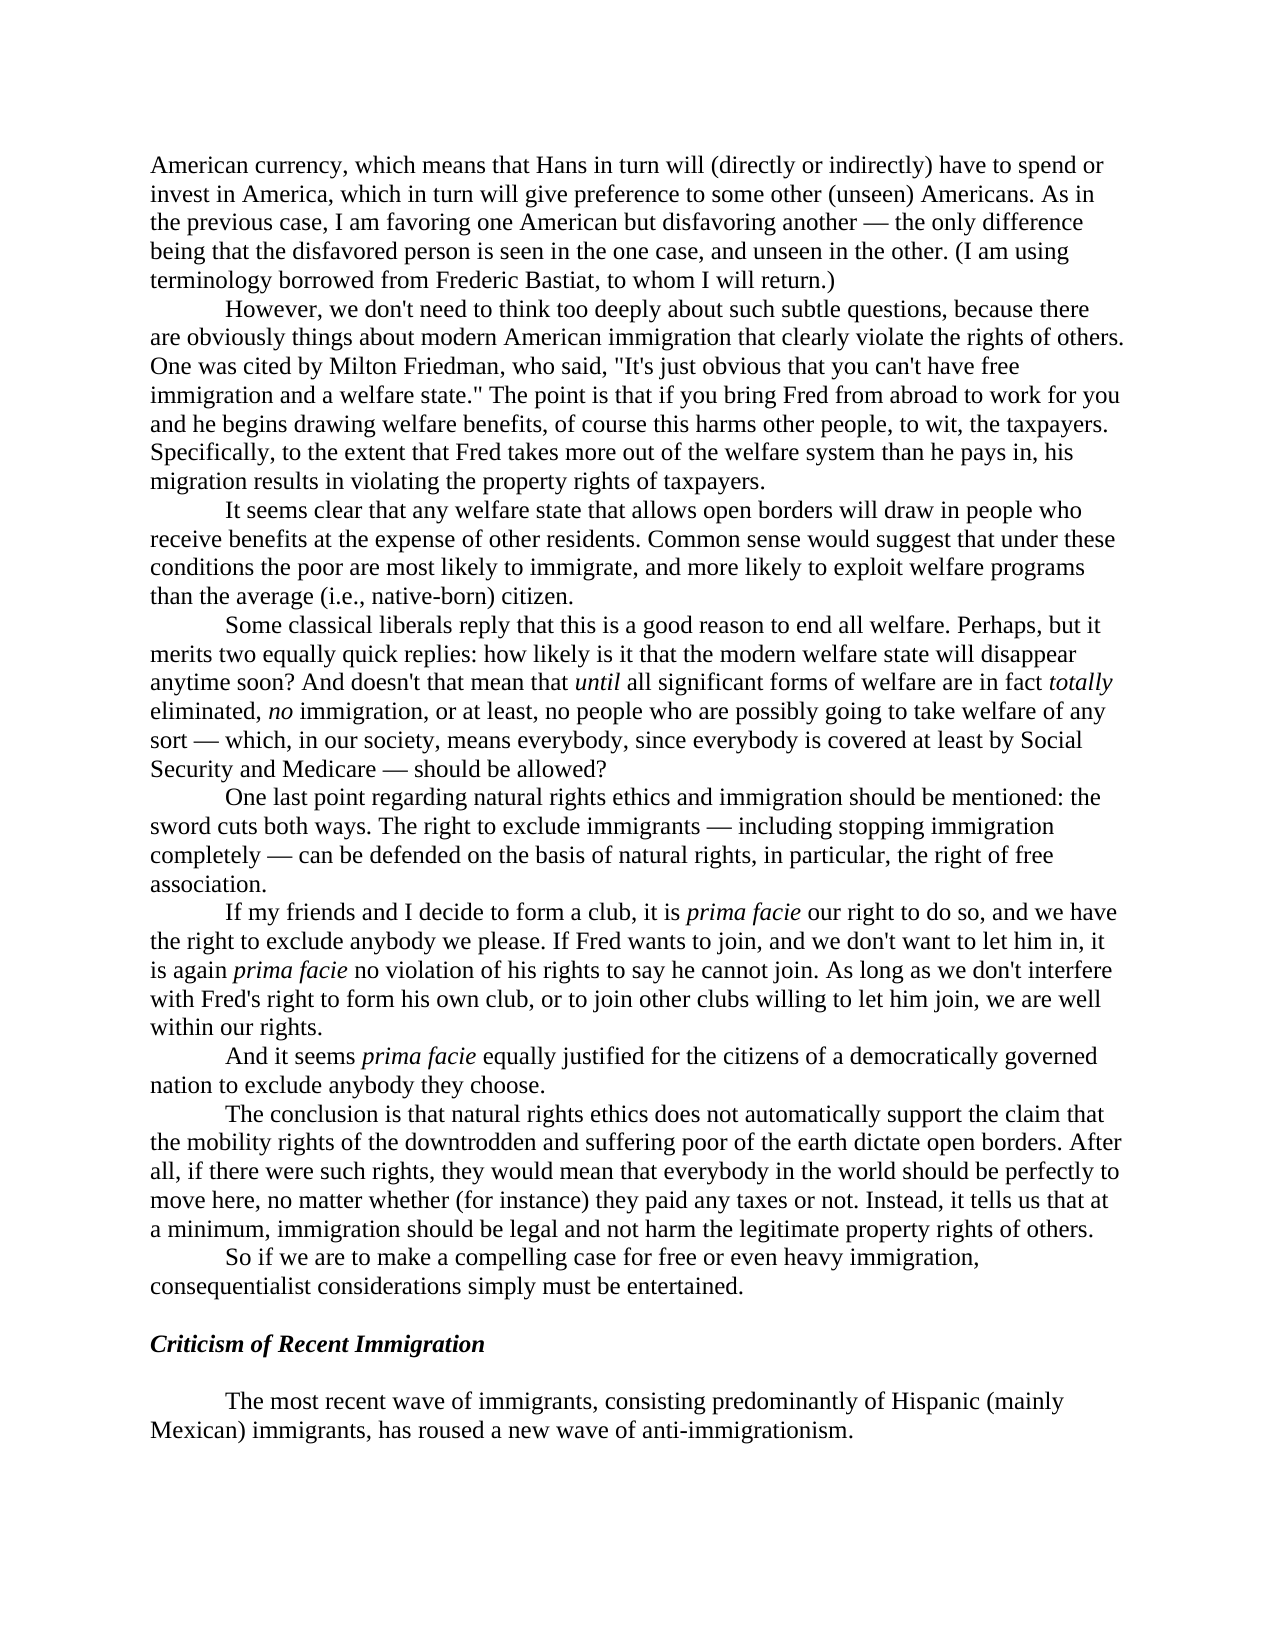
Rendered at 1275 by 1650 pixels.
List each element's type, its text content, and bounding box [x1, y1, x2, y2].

text Criticism of Recent Immigration [150, 1329, 1125, 1357]
text The most recent wave of immigrants, consisting predominantly of Hispanic (mainly Mexican) immigrants, has roused a new wave of anti-immigrationism. [150, 1386, 1125, 1444]
text If my friends and I decide to form a club, it is prima facie our right to do so, and we have the right to exclude anybody we please. If Fred wants to join, and we don't want to let him in, it is again prima facie no violation of his rights to say he cannot join. As long as we don't interfere with Fred's right to form his own club, or to join other clubs willing to let him join, we are well within our rights. [150, 897, 1125, 1041]
text It seems clear that any welfare state that allows open borders will draw in people who receive benefits at the expense of other residents. Common sense would suggest that under these conditions the poor are most likely to immigrate, and more likely to exploit welfare programs than the average (i.e., native-born) citizen. [150, 495, 1125, 610]
text And it seems prima facie equally justified for the citizens of a democratically governed nation to exclude anybody they choose. [150, 1041, 1125, 1099]
text The conclusion is that natural rights ethics does not automatically support the claim that the mobility rights of the downtrodden and suffering poor of the earth dictate open borders. After all, if there were such rights, they would mean that everybody in the world should be perfectly to move here, no matter whether (for instance) they paid any taxes or not. Instead, it tells us that at a minimum, immigration should be legal and not harm the legitimate property rights of others. [150, 1099, 1125, 1242]
text Some classical liberals reply that this is a good reason to end all welfare. Perhaps, but it merits two equally quick replies: how likely is it that the modern welfare state will disappear anytime soon? And doesn't that mean that until all significant forms of welfare are in fact totally eliminated, no immigration, or at least, no people who are possibly going to take welfare of any sort — which, in our society, means everybody, since everybody is covered at least by Social Security and Medicare — should be allowed? [150, 610, 1125, 782]
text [150, 150, 1125, 294]
text However, we don't need to think too deeply about such subtle questions, because there are obviously things about modern American immigration that clearly violate the rights of others. One was cited by Milton Friedman, who said, "It's just obvious that you can't have free immigration and a welfare state." The point is that if you bring Fred from abroad to work for you and he begins drawing welfare benefits, of course this harms other people, to wit, the taxpayers. Specifically, to the extent that Fred takes more out of the welfare system than he pays in, his migration results in violating the property rights of taxpayers. [150, 294, 1125, 495]
text One last point regarding natural rights ethics and immigration should be mentioned: the sword cuts both ways. The right to exclude immigrants — including stopping immigration completely — can be defended on the basis of natural rights, in particular, the right of free association. [150, 782, 1125, 897]
text So if we are to make a compelling case for free or even heavy immigration, consequentialist considerations simply must be entertained. [150, 1242, 1125, 1300]
